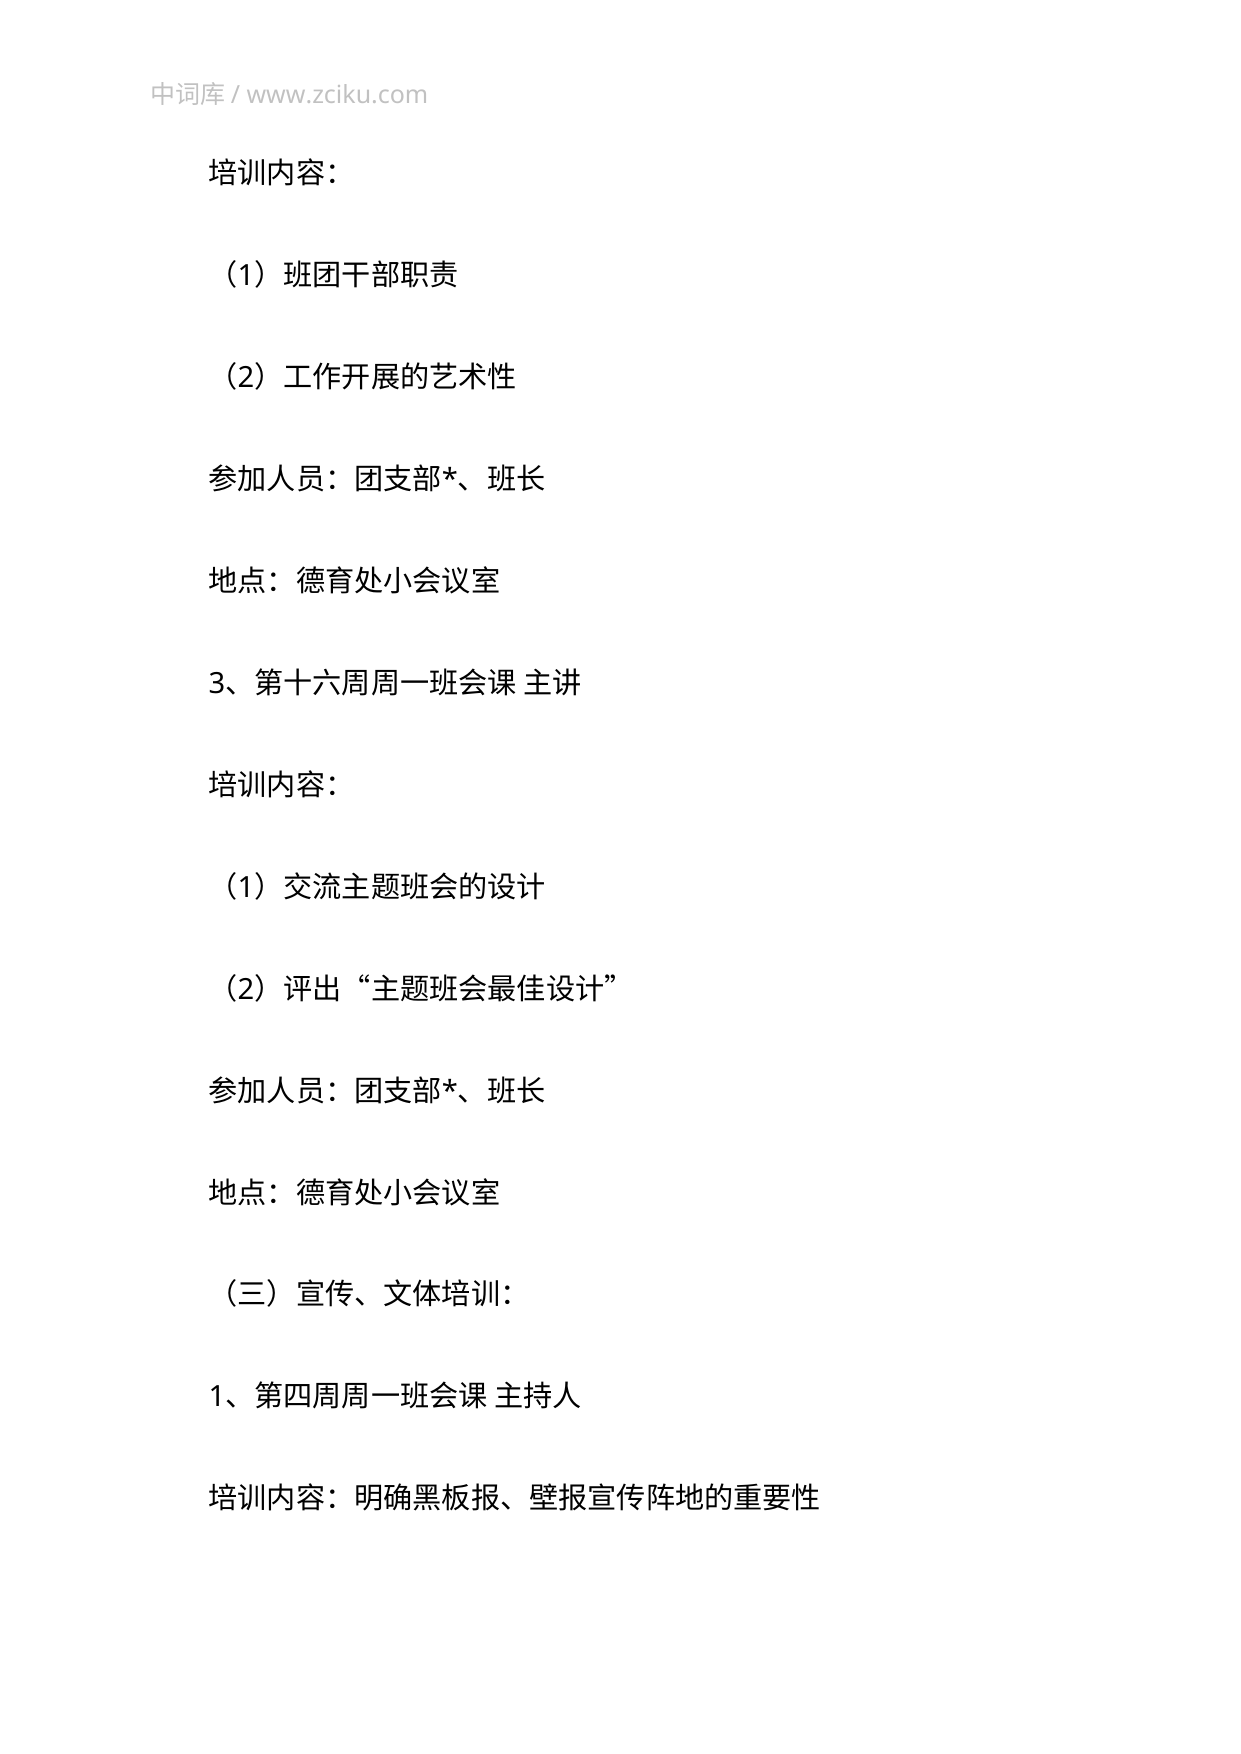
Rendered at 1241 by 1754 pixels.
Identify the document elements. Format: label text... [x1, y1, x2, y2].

text 培训内容：明确黑板报、壁报宣传阵地的重要性 [150, 1475, 1090, 1517]
text 地点：德育处小会议室 [150, 1169, 1090, 1211]
text （三）宣传、文体培训： [150, 1271, 1090, 1313]
text 参加人员：团支部*、班长 [150, 1067, 1090, 1109]
text （1）交流主题班会的设计 [150, 863, 1090, 906]
text 1、第四周周一班会课 主持人 [150, 1373, 1090, 1415]
text （2）评出“主题班会最佳设计” [150, 965, 1090, 1008]
text （1）班团干部职责 [150, 252, 1090, 294]
text （2）工作开展的艺术性 [150, 354, 1090, 396]
text 3、第十六周周一班会课 主讲 [150, 659, 1090, 702]
text 培训内容： [150, 761, 1090, 804]
text 参加人员：团支部*、班长 [150, 456, 1090, 498]
text 培训内容： [150, 150, 1090, 192]
text 地点：德育处小会议室 [150, 558, 1090, 600]
